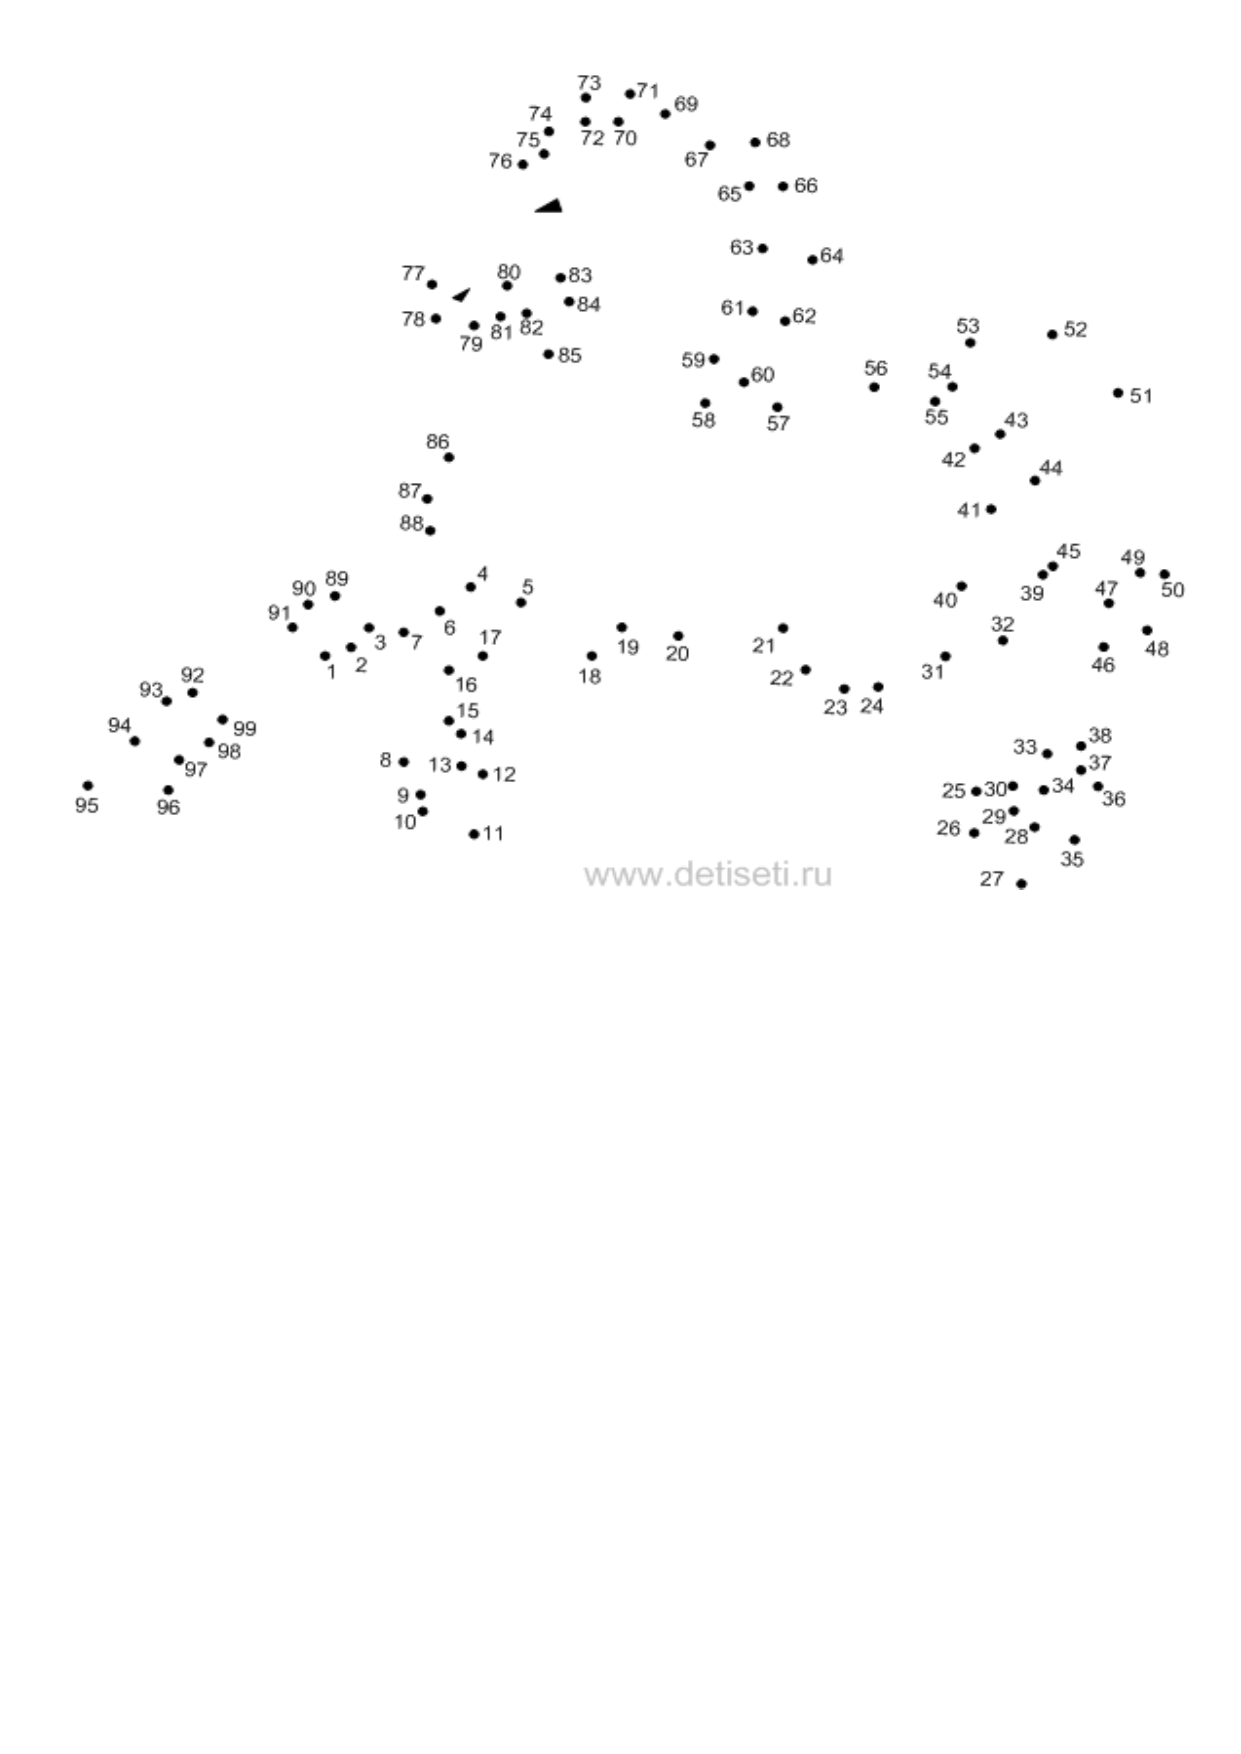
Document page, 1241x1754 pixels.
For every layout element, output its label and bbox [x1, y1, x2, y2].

picture [75, 75, 1186, 890]
